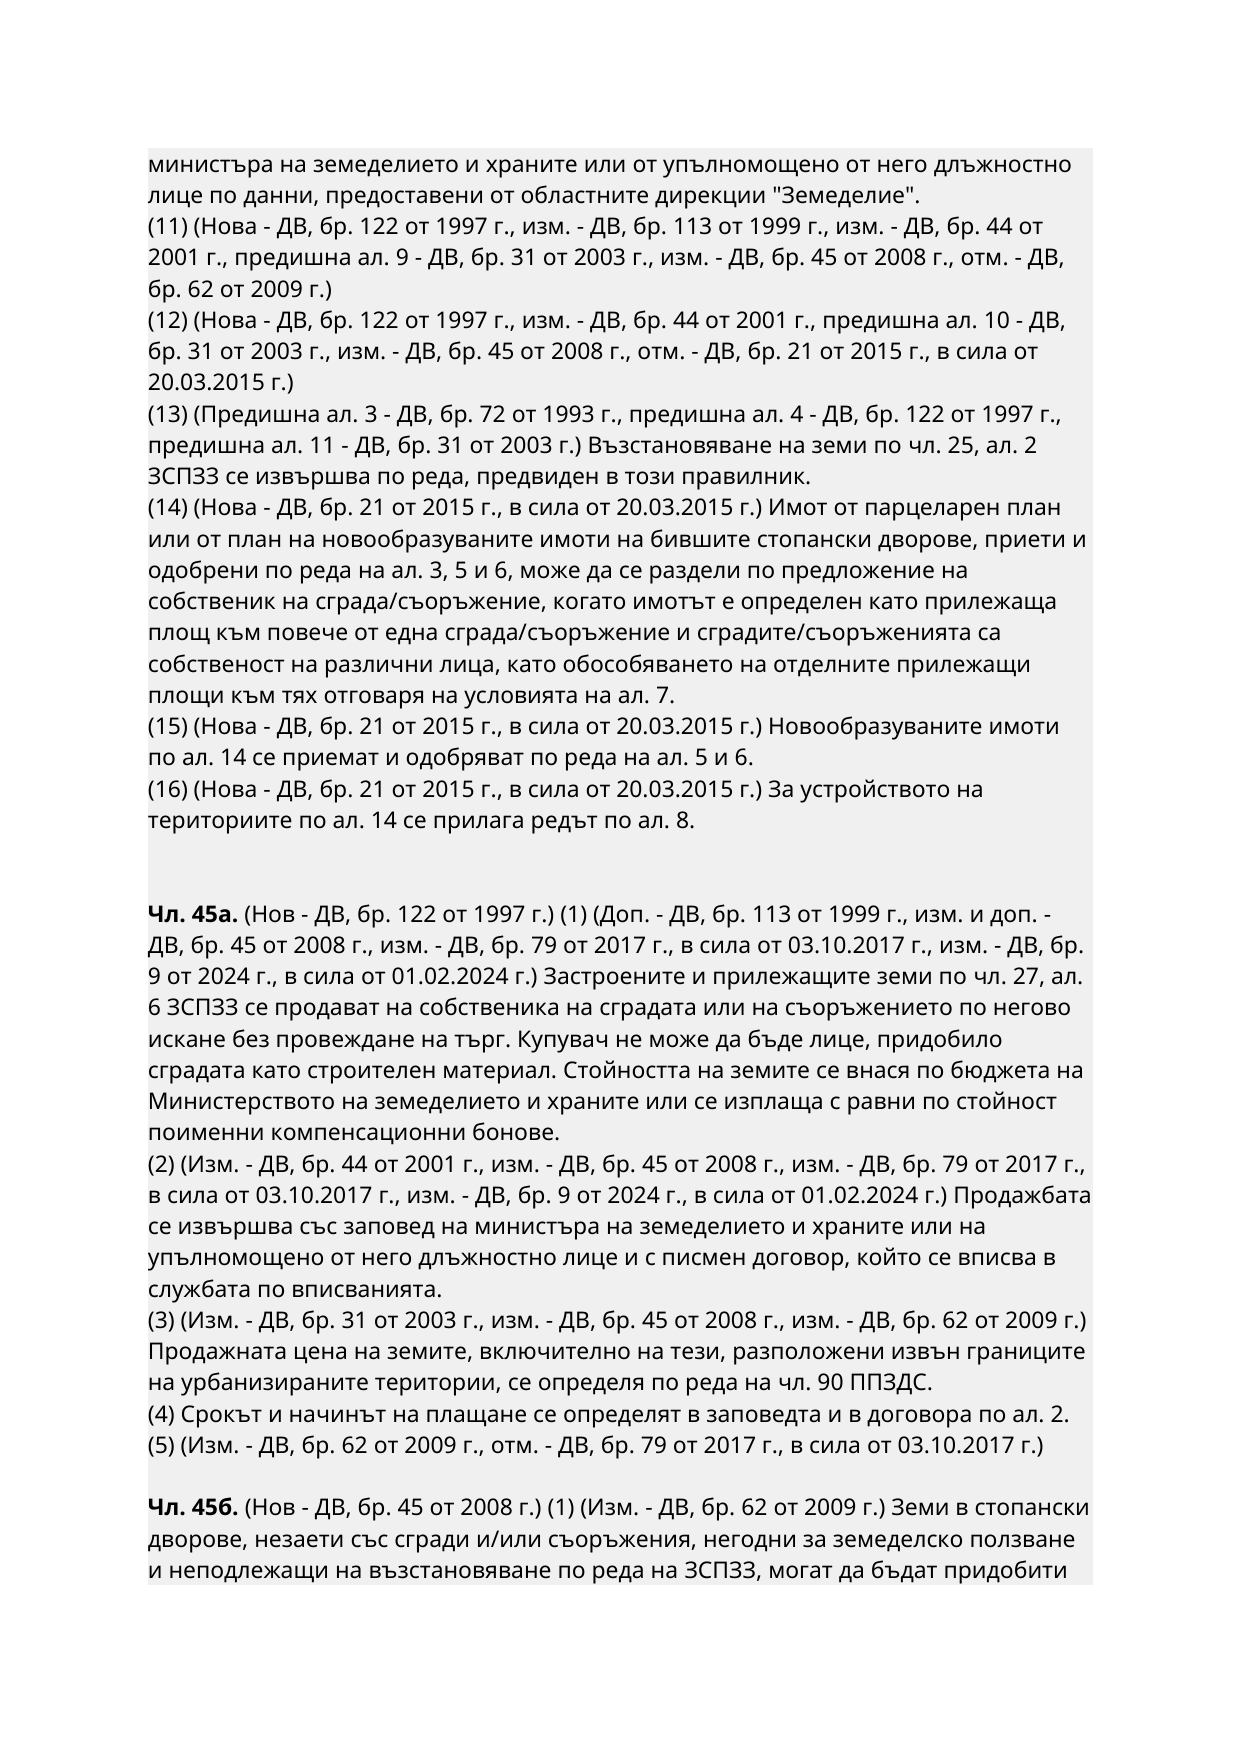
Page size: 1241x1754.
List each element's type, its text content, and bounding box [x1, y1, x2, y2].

text (11) (Нова - ДВ, бр. 122 от 1997 г., изм. - ДВ, бр. 113 от 1999 г., изм. - ДВ, бр. 44 от 2001 г., предишна ал. 9 - ДВ, бр. 31 от 2003 г., изм. - ДВ, бр. 45 от 2008 г., отм. - ДВ, бр. 62 от 2009 г.) [148, 210, 1093, 304]
text (5) (Изм. - ДВ, бр. 62 от 2009 г., отм. - ДВ, бр. 79 от 2017 г., в сила от 03.10.2017 г.) [148, 1429, 1093, 1460]
text (15) (Нова - ДВ, бр. 21 от 2015 г., в сила от 20.03.2015 г.) Новообразуваните имоти по ал. 14 се приемат и одобряват по реда на ал. 5 и 6. [148, 710, 1093, 773]
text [148, 1491, 1093, 1585]
text (4) Срокът и начинът на плащане се определят в заповедта и в договора по ал. 2. [148, 1398, 1093, 1429]
text (16) (Нова - ДВ, бр. 21 от 2015 г., в сила от 20.03.2015 г.) За устройството на териториите по ал. 14 се прилага редът по ал. 8. [148, 773, 1093, 835]
text (2) (Изм. - ДВ, бр. 44 от 2001 г., изм. - ДВ, бр. 45 от 2008 г., изм. - ДВ, бр. 79 от 2017 г., в сила от 03.10.2017 г., изм. - ДВ, бр. 9 от 2024 г., в сила от 01.02.2024 г.) Продажбата се извършва със заповед на министъра на земеделието и храните или на упълномощено от него длъжностно лице и с писмен договор, който се вписва в службата по вписванията. [148, 1148, 1093, 1304]
text (12) (Нова - ДВ, бр. 122 от 1997 г., изм. - ДВ, бр. 44 от 2001 г., предишна ал. 10 - ДВ, бр. 31 от 2003 г., изм. - ДВ, бр. 45 от 2008 г., отм. - ДВ, бр. 21 от 2015 г., в сила от 20.03.2015 г.) [148, 304, 1093, 398]
text (3) (Изм. - ДВ, бр. 31 от 2003 г., изм. - ДВ, бр. 45 от 2008 г., изм. - ДВ, бр. 62 от 2009 г.) Продажната цена на земите, включително на тези, разположени извън границите на урбанизираните територии, се определя по реда на чл. 90 ППЗДС. [148, 1304, 1093, 1398]
text (14) (Нова - ДВ, бр. 21 от 2015 г., в сила от 20.03.2015 г.) Имот от парцеларен план или от план на новообразуваните имоти на бившите стопански дворове, приети и одобрени по реда на ал. 3, 5 и 6, може да се раздели по предложение на собственик на сграда/съоръжение, когато имотът е определен като прилежаща площ към повече от една сграда/съоръжение и сградите/съоръженията са собственост на различни лица, като обособяването на отделните прилежащи площи към тях отговаря на условията на ал. 7. [148, 491, 1093, 710]
text (13) (Предишна ал. 3 - ДВ, бр. 72 от 1993 г., предишна ал. 4 - ДВ, бр. 122 от 1997 г., предишна ал. 11 - ДВ, бр. 31 от 2003 г.) Възстановяване на земи по чл. 25, ал. 2 ЗСПЗЗ се извършва по реда, предвиден в този правилник. [148, 398, 1093, 491]
text Чл. 45а. (Нов - ДВ, бр. 122 от 1997 г.) (1) (Доп. - ДВ, бр. 113 от 1999 г., изм. и доп. - ДВ, бр. 45 от 2008 г., изм. - ДВ, бр. 79 от 2017 г., в сила от 03.10.2017 г., изм. - ДВ, бр. 9 от 2024 г., в сила от 01.02.2024 г.) Застроените и прилежащите земи по чл. 27, ал. 6 ЗСПЗЗ се продават на собственика на сградата или на съоръжението по негово искане без провеждане на търг. Купувач не може да бъде лице, придобило сградата като строителен материал. Стойността на земите се внася по бюджета на Министерството на земеделието и храните или се изплаща с равни по стойност поименни компенсационни бонове. [148, 898, 1093, 1148]
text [148, 148, 1093, 210]
